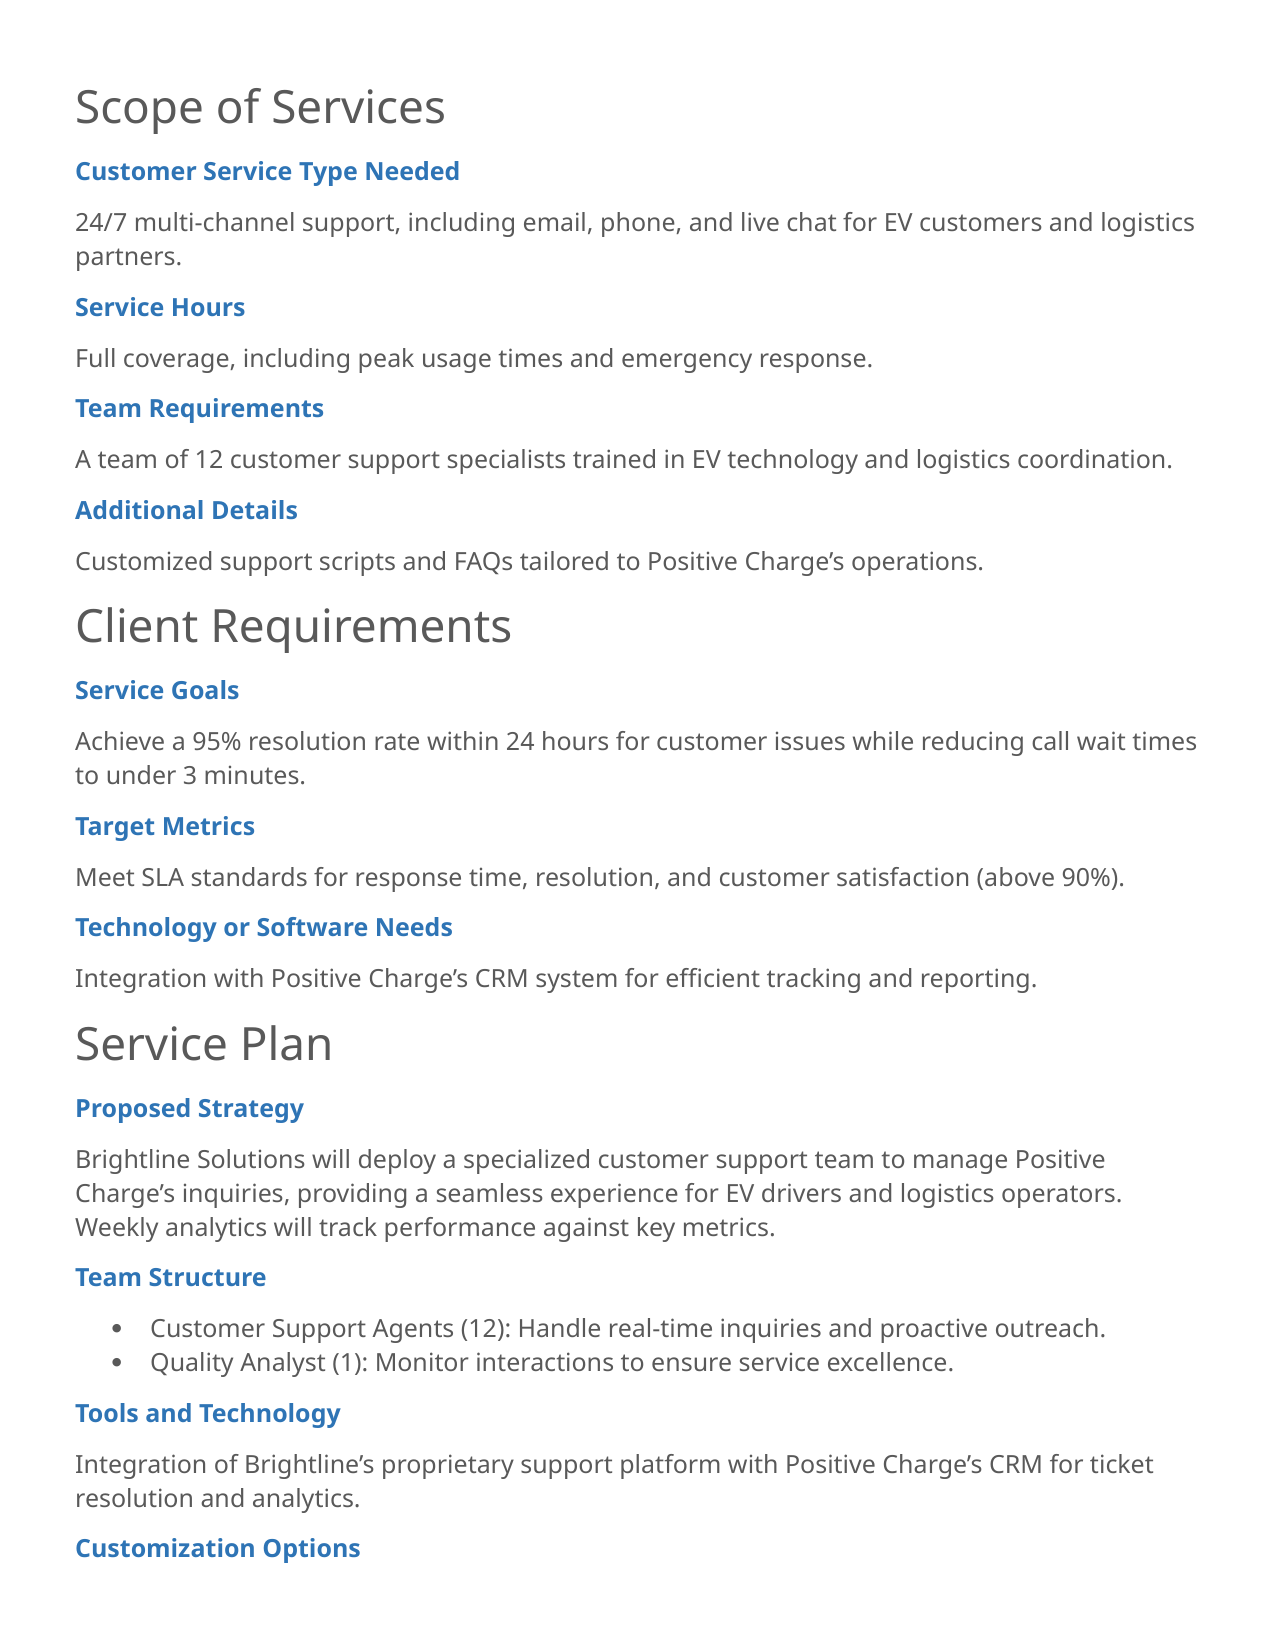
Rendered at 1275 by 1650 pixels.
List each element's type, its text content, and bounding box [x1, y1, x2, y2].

text Service Goals [75, 673, 1200, 707]
text Customer Service Type Needed [75, 154, 1200, 188]
text Target Metrics [75, 808, 1200, 843]
text Brightline Solutions will deploy a specialized customer support team to manage Positive Charge’s inquiries, providing a seamless experience for EV drivers and logistics operators. Weekly analytics will track performance against key metrics. [75, 1141, 1200, 1243]
text Client Requirements [75, 594, 1200, 656]
text Full coverage, including peak usage times and emergency response. [75, 340, 1200, 374]
text Meet SLA standards for response time, resolution, and customer satisfaction (above 90%). [75, 859, 1200, 893]
text Customization Options [75, 1531, 1200, 1565]
text Service Plan [75, 1011, 1200, 1074]
text Tools and Technology [75, 1396, 1200, 1430]
text Additional Details [75, 492, 1200, 527]
text 24/7 multi-channel support, including email, phone, and live chat for EV customers and logistics partners. [75, 205, 1200, 273]
list Customer Support Agents (12): Handle real-time inquiries and proactive outreach. [112, 1311, 1200, 1345]
text Team Structure [75, 1260, 1200, 1294]
text Team Requirements [75, 391, 1200, 425]
text Service Hours [75, 289, 1200, 324]
text Proposed Strategy [75, 1091, 1200, 1124]
text Achieve a 95% resolution rate within 24 hours for customer issues while reducing call wait times to under 3 minutes. [75, 724, 1200, 792]
text Integration with Positive Charge’s CRM system for efficient tracking and reporting. [75, 961, 1200, 995]
list Quality Analyst (1): Monitor interactions to ensure service excellence. [112, 1345, 1200, 1379]
text A team of 12 customer support specialists trained in EV technology and logistics coordination. [75, 442, 1200, 476]
text Scope of Services [75, 75, 1200, 137]
text Integration of Brightline’s proprietary support platform with Positive Charge’s CRM for ticket resolution and analytics. [75, 1446, 1200, 1514]
text Customized support scripts and FAQs tailored to Positive Charge’s operations. [75, 543, 1200, 577]
text Technology or Software Needs [75, 910, 1200, 944]
